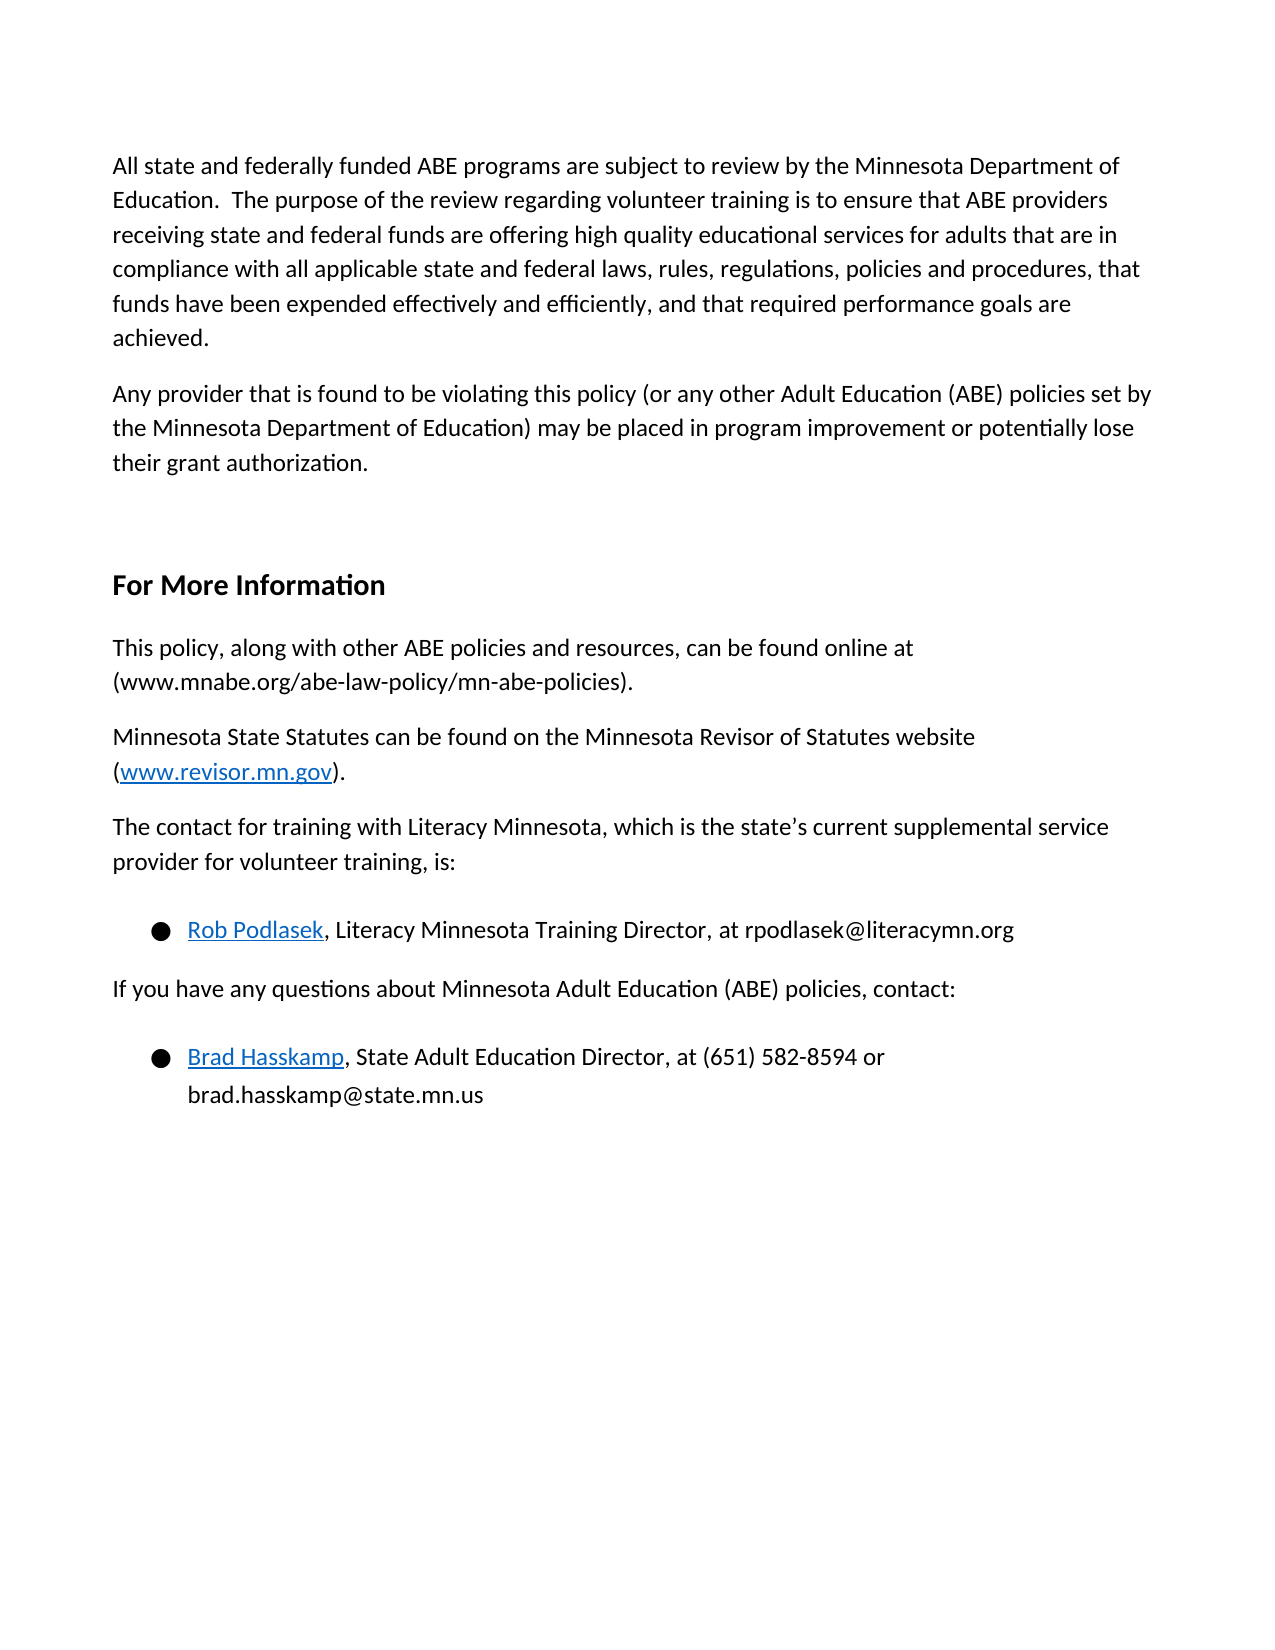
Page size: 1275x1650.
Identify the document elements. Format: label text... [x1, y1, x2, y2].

text If you have any questions about Minnesota Adult Education (ABE) policies, contact: [112, 973, 1162, 1004]
text The contact for training with Literacy Minnesota, which is the state’s current supplemental service provider for volunteer training, is: [112, 811, 1162, 876]
text This policy, along with other ABE policies and resources, can be found online at (www.mnabe.org/abe-law-policy/mn-abe-policies). [112, 632, 1162, 697]
text Minnesota State Statutes can be found on the Minnesota Revisor of Statutes website (www.revisor.mn.gov). [112, 721, 1162, 786]
text Any provider that is found to be violating this policy (or any other Adult Education (ABE) policies set by the Minnesota Department of Education) may be placed in program improvement or potentially lose their grant authorization. [112, 378, 1162, 477]
text For More Information [112, 566, 1162, 602]
list Rob Podlasek, Literacy Minnesota Training Director, at rpodlasek@literacymn.org [150, 901, 1087, 952]
text All state and federally funded ABE programs are subject to review by the Minnesota Department of Education. The purpose of the review regarding volunteer training is to ensure that ABE providers receiving state and federal funds are offering high quality educational services for adults that are in compliance with all applicable state and federal laws, rules, regulations, policies and procedures, that funds have been expended effectively and efficiently, and that required performance goals are achieved. [112, 150, 1162, 353]
list Brad Hasskamp, State Adult Education Director, at (651) 582-8594 or brad.hasskamp@state.mn.us [150, 1028, 1087, 1110]
